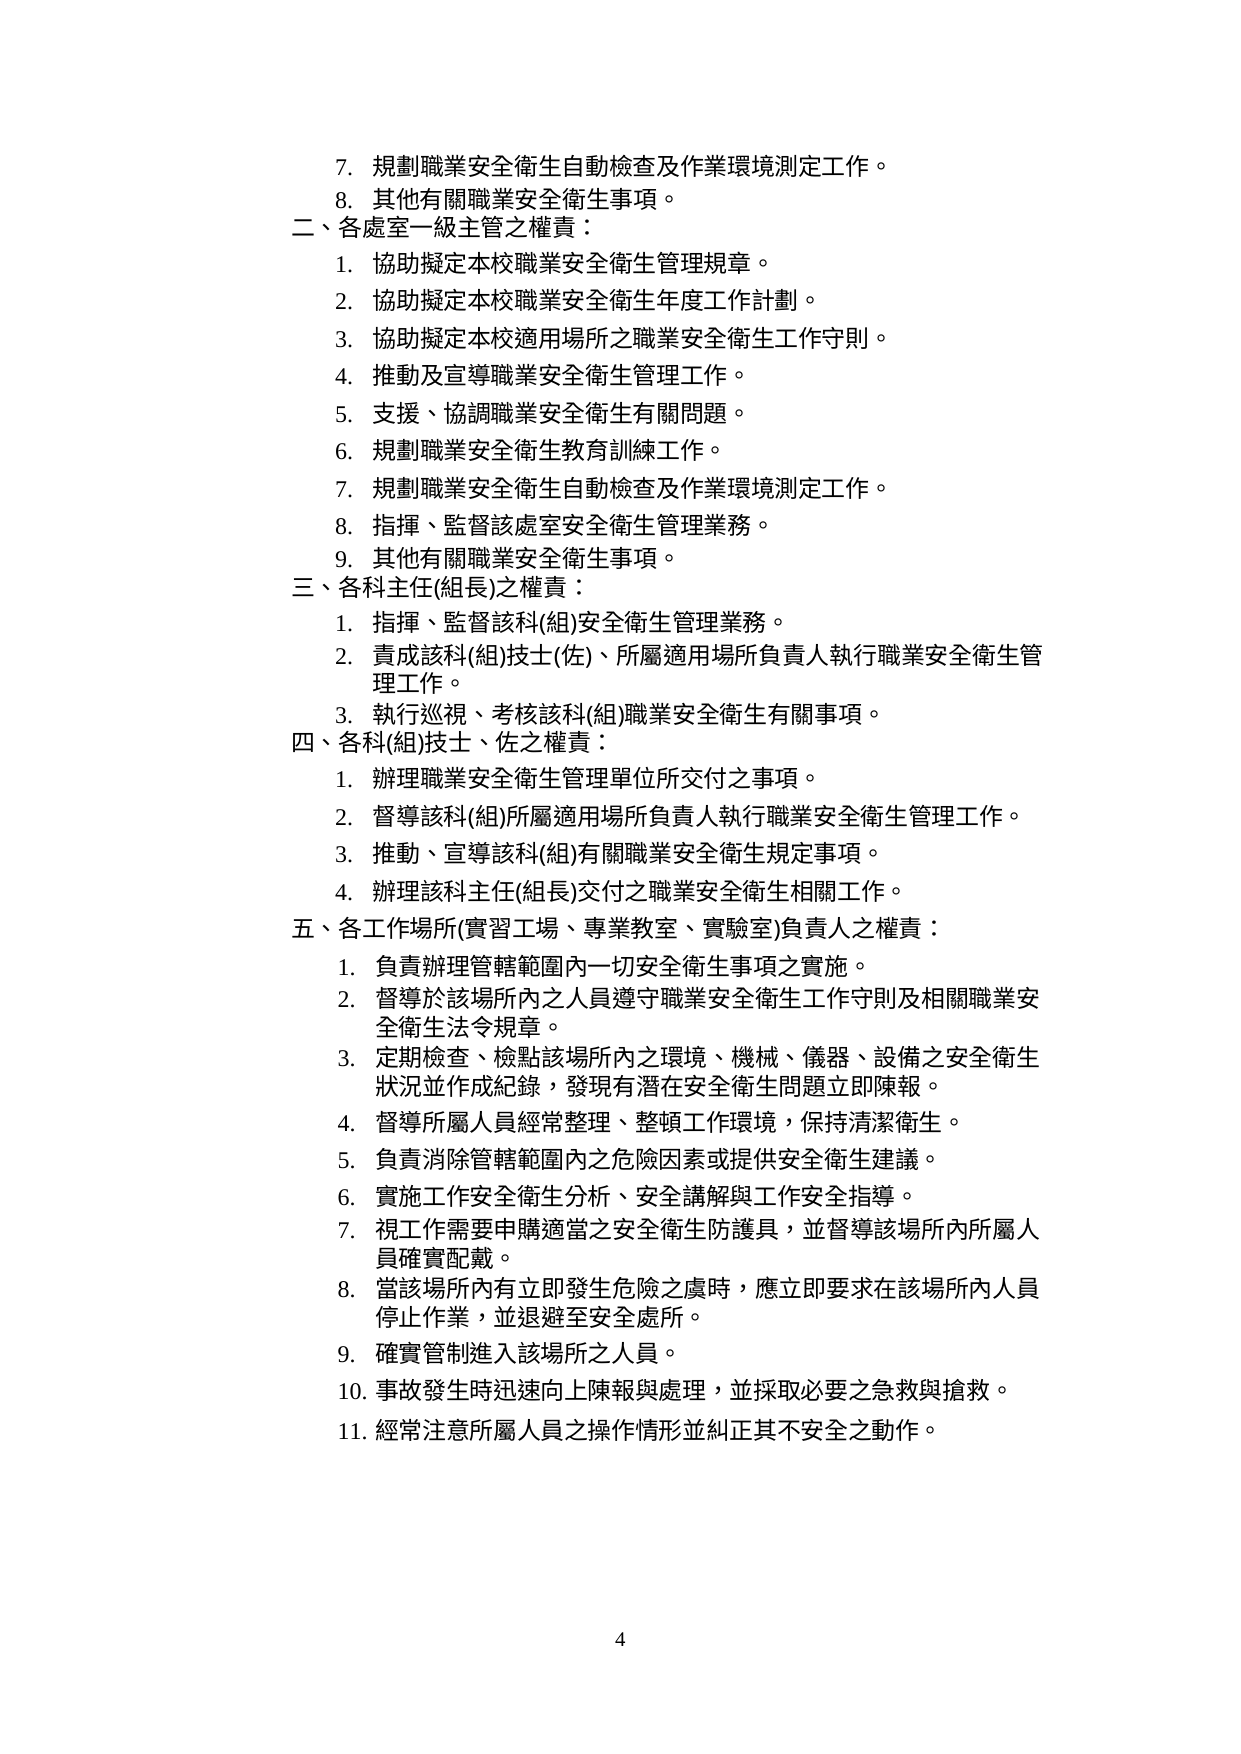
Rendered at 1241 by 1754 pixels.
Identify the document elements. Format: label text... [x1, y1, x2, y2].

list 支援、協調職業安全衛生有關問題。 [335, 392, 1063, 430]
list 督導於該場所內之人員遵守職業安全衛生工作守則及相關職業安全衛生法令規章。 [337, 984, 1046, 1043]
list 規劃職業安全衛生自動檢查及作業環境測定工作。 [335, 144, 1063, 183]
list 推動、宣導該科(組)有關職業安全衛生規定事項。 [335, 832, 1063, 870]
list 指揮、監督該科(組)安全衛生管理業務。 [335, 603, 1063, 639]
list 當該場所內有立即發生危險之虞時，應立即要求在該場所內人員停止作業，並退避至安全處所。 [337, 1274, 1046, 1333]
list 定期檢查、檢點該場所內之環境、機械、儀器、設備之安全衛生狀況並作成紀錄，發現有潛在安全衛生問題立即陳報。 [337, 1043, 1046, 1102]
list 負責消除管轄範圍內之危險因素或提供安全衛生建議。 [337, 1138, 1063, 1176]
list 辦理該科主任(組長)交付之職業安全衛生相關工作。 [335, 870, 1063, 907]
text 五、各工作場所(實習工場、專業教室、實驗室)負責人之權責： [291, 907, 1063, 945]
list 其他有關職業安全衛生事項。二、各處室一級主管之權責： [291, 184, 684, 243]
list 視工作需要申購適當之安全衛生防護具，並督導該場所內所屬人員確實配戴。 [337, 1215, 1046, 1274]
list 協助擬定本校職業安全衛生年度工作計劃。 [335, 280, 1063, 317]
list 協助擬定本校職業安全衛生管理規章。 [335, 243, 1063, 280]
list 推動及宣導職業安全衛生管理工作。 [335, 355, 1063, 392]
list 督導該科(組)所屬適用場所負責人執行職業安全衛生管理工作。 [335, 795, 1063, 832]
list 負責辦理管轄範圍內一切安全衛生事項之實施。 [337, 945, 1063, 982]
list 其他有關職業安全衛生事項。三、各科主任(組長)之權責： [291, 544, 684, 603]
list 協助擬定本校適用場所之職業安全衛生工作守則。 [335, 317, 1063, 355]
list 執行巡視、考核該科(組)職業安全衛生有關事項。四、各科(組)技士、佐之權責： [291, 700, 892, 759]
list 督導所屬人員經常整理、整頓工作環境，保持清潔衛生。 [337, 1102, 1063, 1138]
list 指揮、監督該處室安全衛生管理業務。 [335, 505, 1063, 542]
list 規劃職業安全衛生教育訓練工作。 [335, 430, 1063, 467]
list 實施工作安全衛生分析、安全講解與工作安全指導。 [337, 1176, 1063, 1213]
list 事故發生時迅速向上陳報與處理，並採取必要之急救與搶救。 [337, 1369, 1063, 1407]
list 經常注意所屬人員之操作情形並糾正其不安全之動作。 [337, 1407, 1063, 1448]
list 確實管制進入該場所之人員。 [337, 1333, 1063, 1369]
list 責成該科(組)技士(佐)、所屬適用場所負責人執行職業安全衛生管理工作。 [335, 641, 1052, 699]
list 辦理職業安全衛生管理單位所交付之事項。 [335, 759, 1063, 795]
list 規劃職業安全衛生自動檢查及作業環境測定工作。 [335, 467, 1063, 505]
